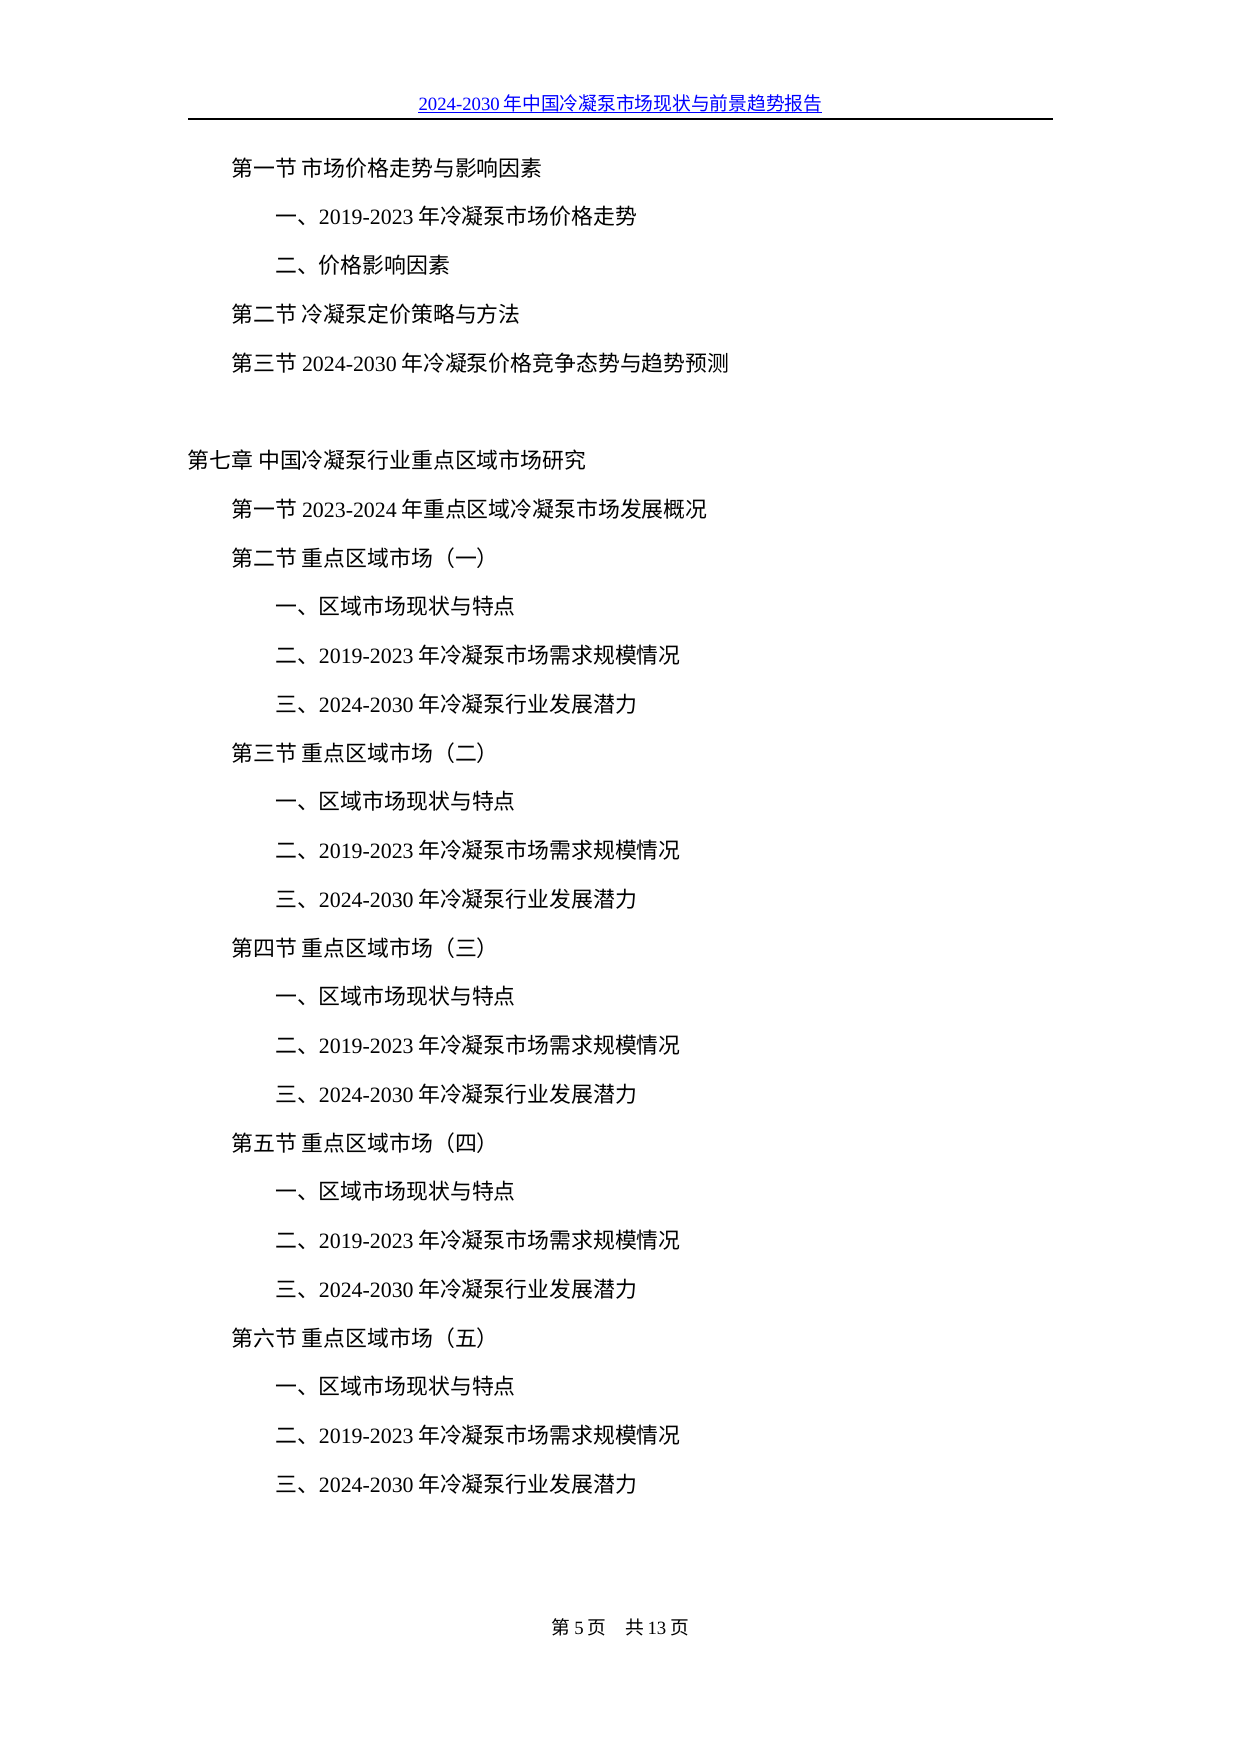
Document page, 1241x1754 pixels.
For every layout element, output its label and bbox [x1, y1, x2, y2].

text [187, 150, 1053, 1499]
